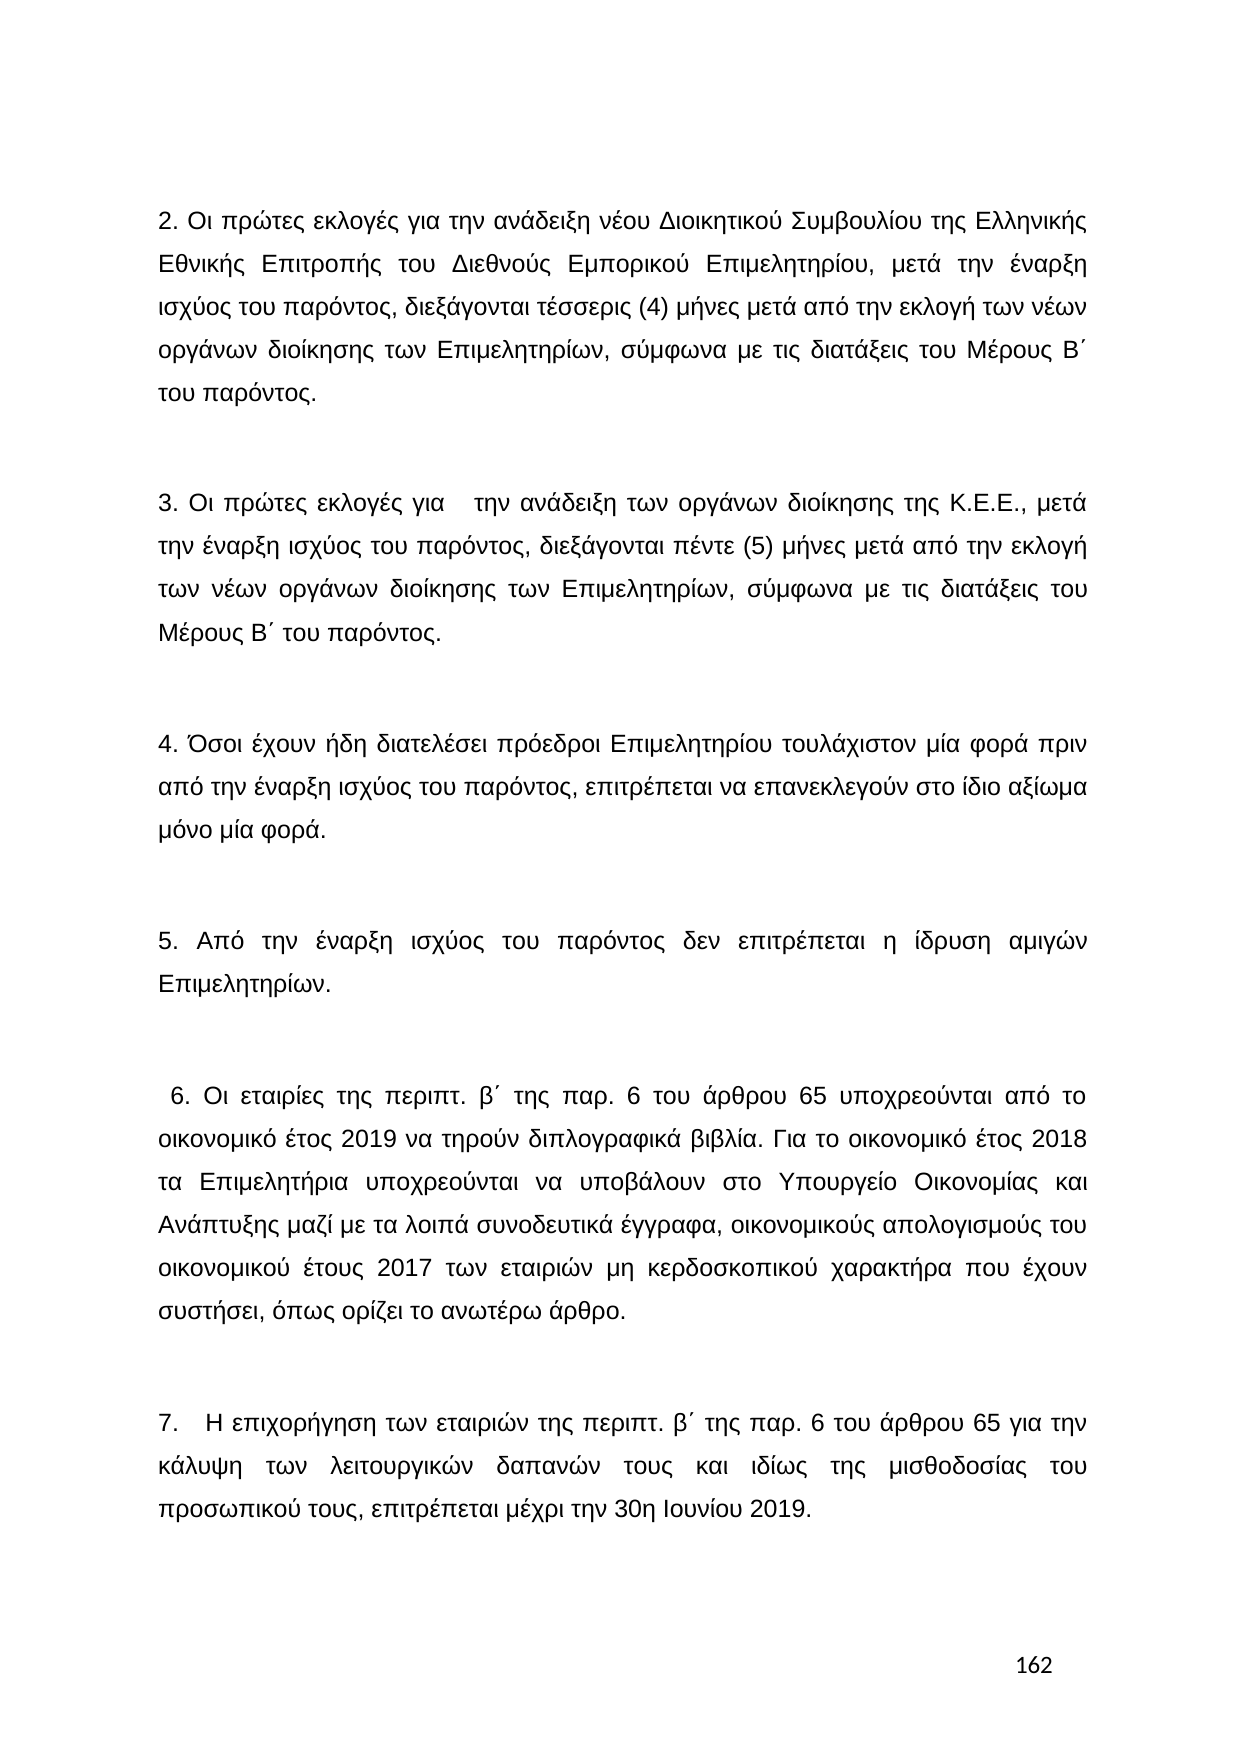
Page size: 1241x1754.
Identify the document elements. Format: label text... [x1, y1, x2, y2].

text 3. Οι πρώτες εκλογές για την ανάδειξη των οργάνων διοίκησης της Κ.Ε.Ε., μετά την έναρξη ισχύος του παρόντος, διεξάγονται πέντε (5) μήνες μετά από την εκλογή των νέων οργάνων διοίκησης των Επιμελητηρίων, σύμφωνα με τις διατάξεις του Μέρους Β΄ του παρόντος. [158, 488, 1089, 646]
text 7. Η επιχορήγηση των εταιριών της περιπτ. β΄ της παρ. 6 του άρθρου 65 για την κάλυψη των λειτουργικών δαπανών τους και ιδίως της μισθοδοσίας του προσωπικού τους, επιτρέπεται μέχρι την 30η Ιουνίου 2019. [158, 1408, 1089, 1523]
text 5. Από την έναρξη ισχύος του παρόντος δεν επιτρέπεται η ίδρυση αμιγών Επιμελητηρίων. [158, 926, 1089, 998]
text 4. Όσοι έχουν ήδη διατελέσει πρόεδροι Επιμελητηρίου τουλάχιστον μία φορά πριν από την έναρξη ισχύος του παρόντος, επιτρέπεται να επανεκλεγούν στο ίδιο αξίωμα μόνο μία φορά. [158, 729, 1089, 844]
text 6. Οι εταιρίες της περιπτ. β΄ της παρ. 6 του άρθρου 65 υποχρεούνται από το οικονομικό έτος 2019 να τηρούν διπλογραφικά βιβλία. Για το οικονομικό έτος 2018 τα Επιμελητήρια υποχρεούνται να υποβάλουν στο Υπουργείο Οικονομίας και Ανάπτυξης μαζί με τα λοιπά συνοδευτικά έγγραφα, οικονομικούς απολογισμούς του οικονομικού έτους 2017 των εταιριών μη κερδοσκοπικού χαρακτήρα που έχουν συστήσει, όπως ορίζει το ανωτέρω άρθρο. [158, 1081, 1089, 1325]
text 2. Οι πρώτες εκλογές για την ανάδειξη νέου Διοικητικού Συμβουλίου της Ελληνικής Εθνικής Επιτροπής του Διεθνούς Εμπορικού Επιμελητηρίου, μετά την έναρξη ισχύος του παρόντος, διεξάγονται τέσσερις (4) μήνες μετά από την εκλογή των νέων οργάνων διοίκησης των Επιμελητηρίων, σύμφωνα με τις διατάξεις του Μέρους Β΄ του παρόντος. [158, 206, 1089, 407]
